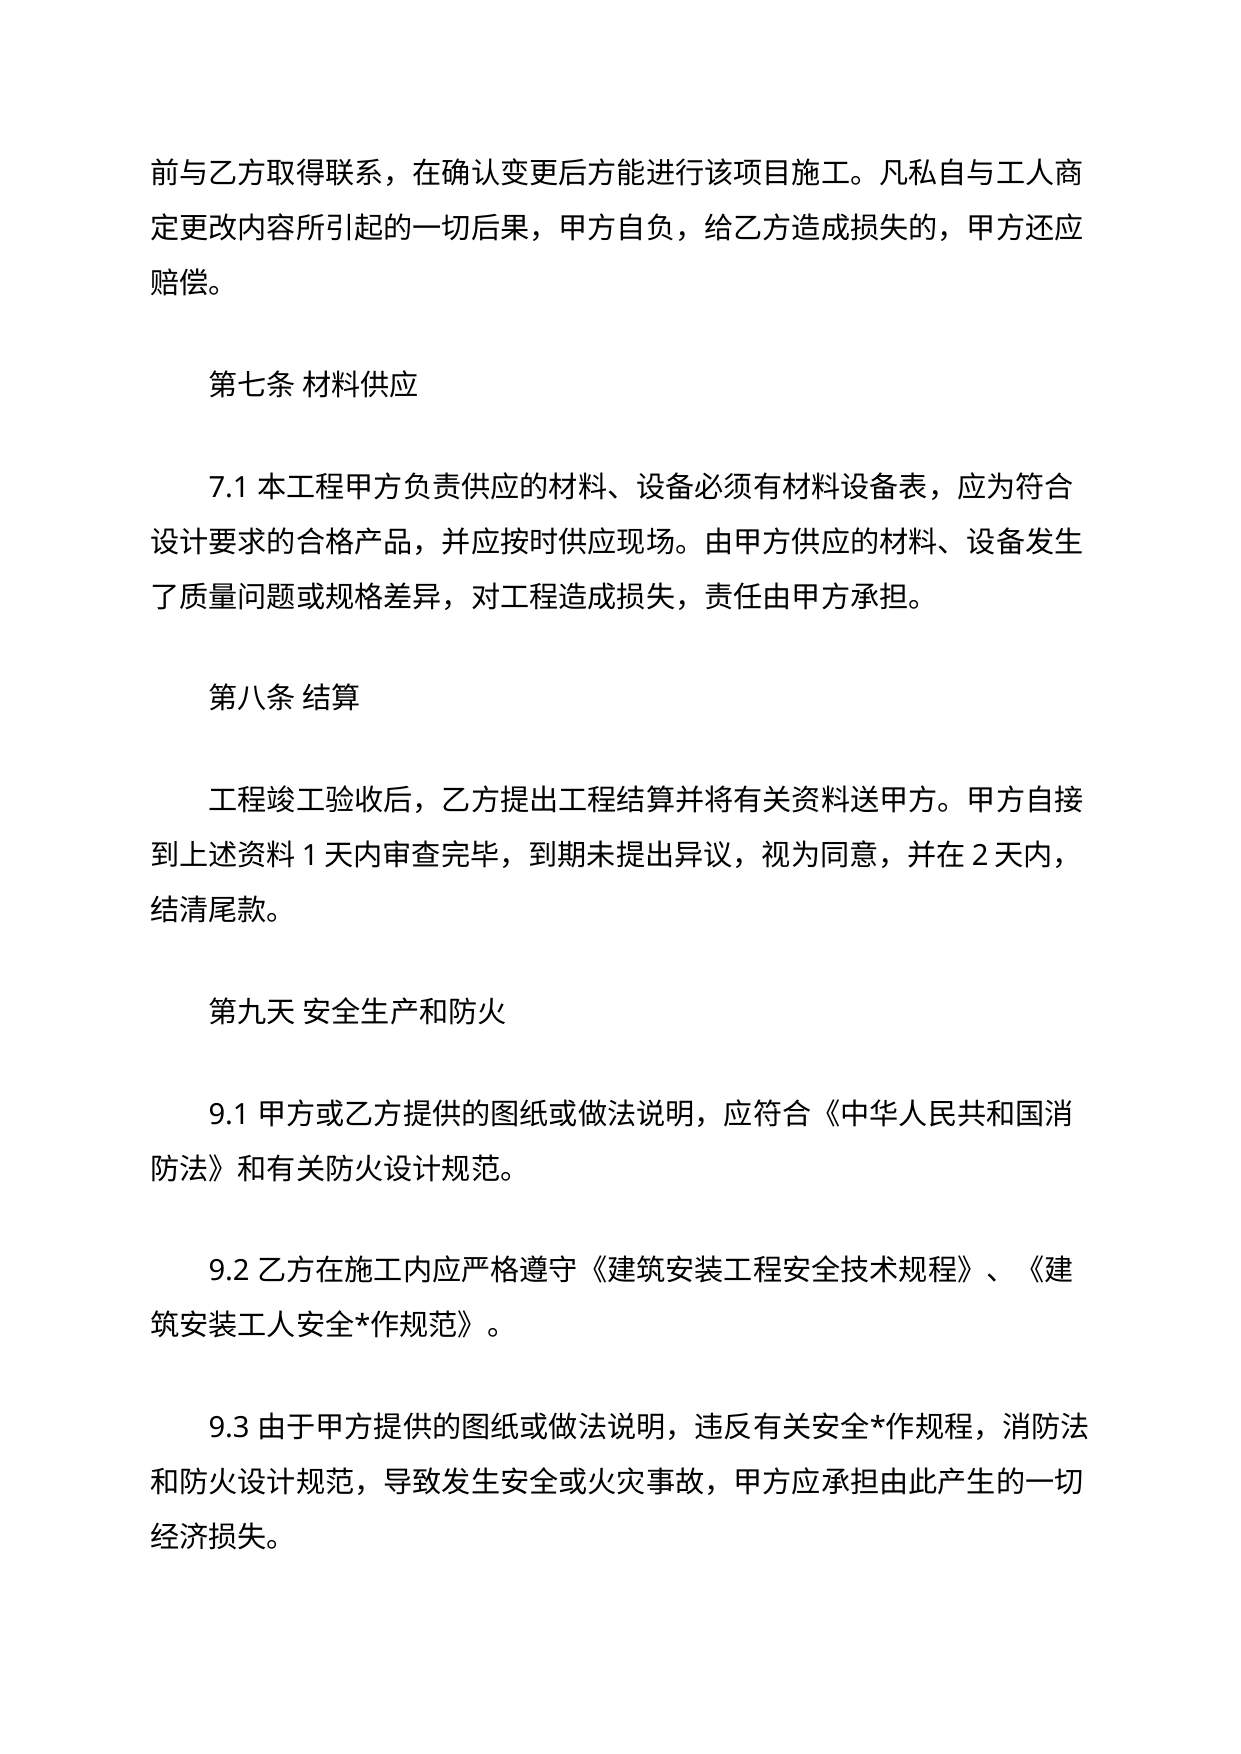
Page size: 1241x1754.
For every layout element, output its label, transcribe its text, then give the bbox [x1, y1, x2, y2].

text 9.3 由于甲方提供的图纸或做法说明，违反有关安全*作规程，消防法和防火设计规范，导致发生安全或火灾事故，甲方应承担由此产生的一切经济损失。 [150, 1404, 1090, 1556]
text 第八条 结算 [150, 675, 1090, 717]
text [150, 150, 1090, 302]
text 9.2 乙方在施工内应严格遵守《建筑安装工程安全技术规程》、《建筑安装工人安全*作规范》。 [150, 1247, 1090, 1344]
text 9.1 甲方或乙方提供的图纸或做法说明，应符合《中华人民共和国消防法》和有关防火设计规范。 [150, 1090, 1090, 1187]
text 工程竣工验收后，乙方提出工程结算并将有关资料送甲方。甲方自接到上述资料1天内审查完毕，到期未提出异议，视为同意，并在2天内，结清尾款。 [150, 777, 1090, 929]
text 第九天 安全生产和防火 [150, 988, 1090, 1031]
text 7.1 本工程甲方负责供应的材料、设备必须有材料设备表，应为符合设计要求的合格产品，并应按时供应现场。由甲方供应的材料、设备发生了质量问题或规格差异，对工程造成损失，责任由甲方承担。 [150, 463, 1090, 616]
text 第七条 材料供应 [150, 362, 1090, 404]
